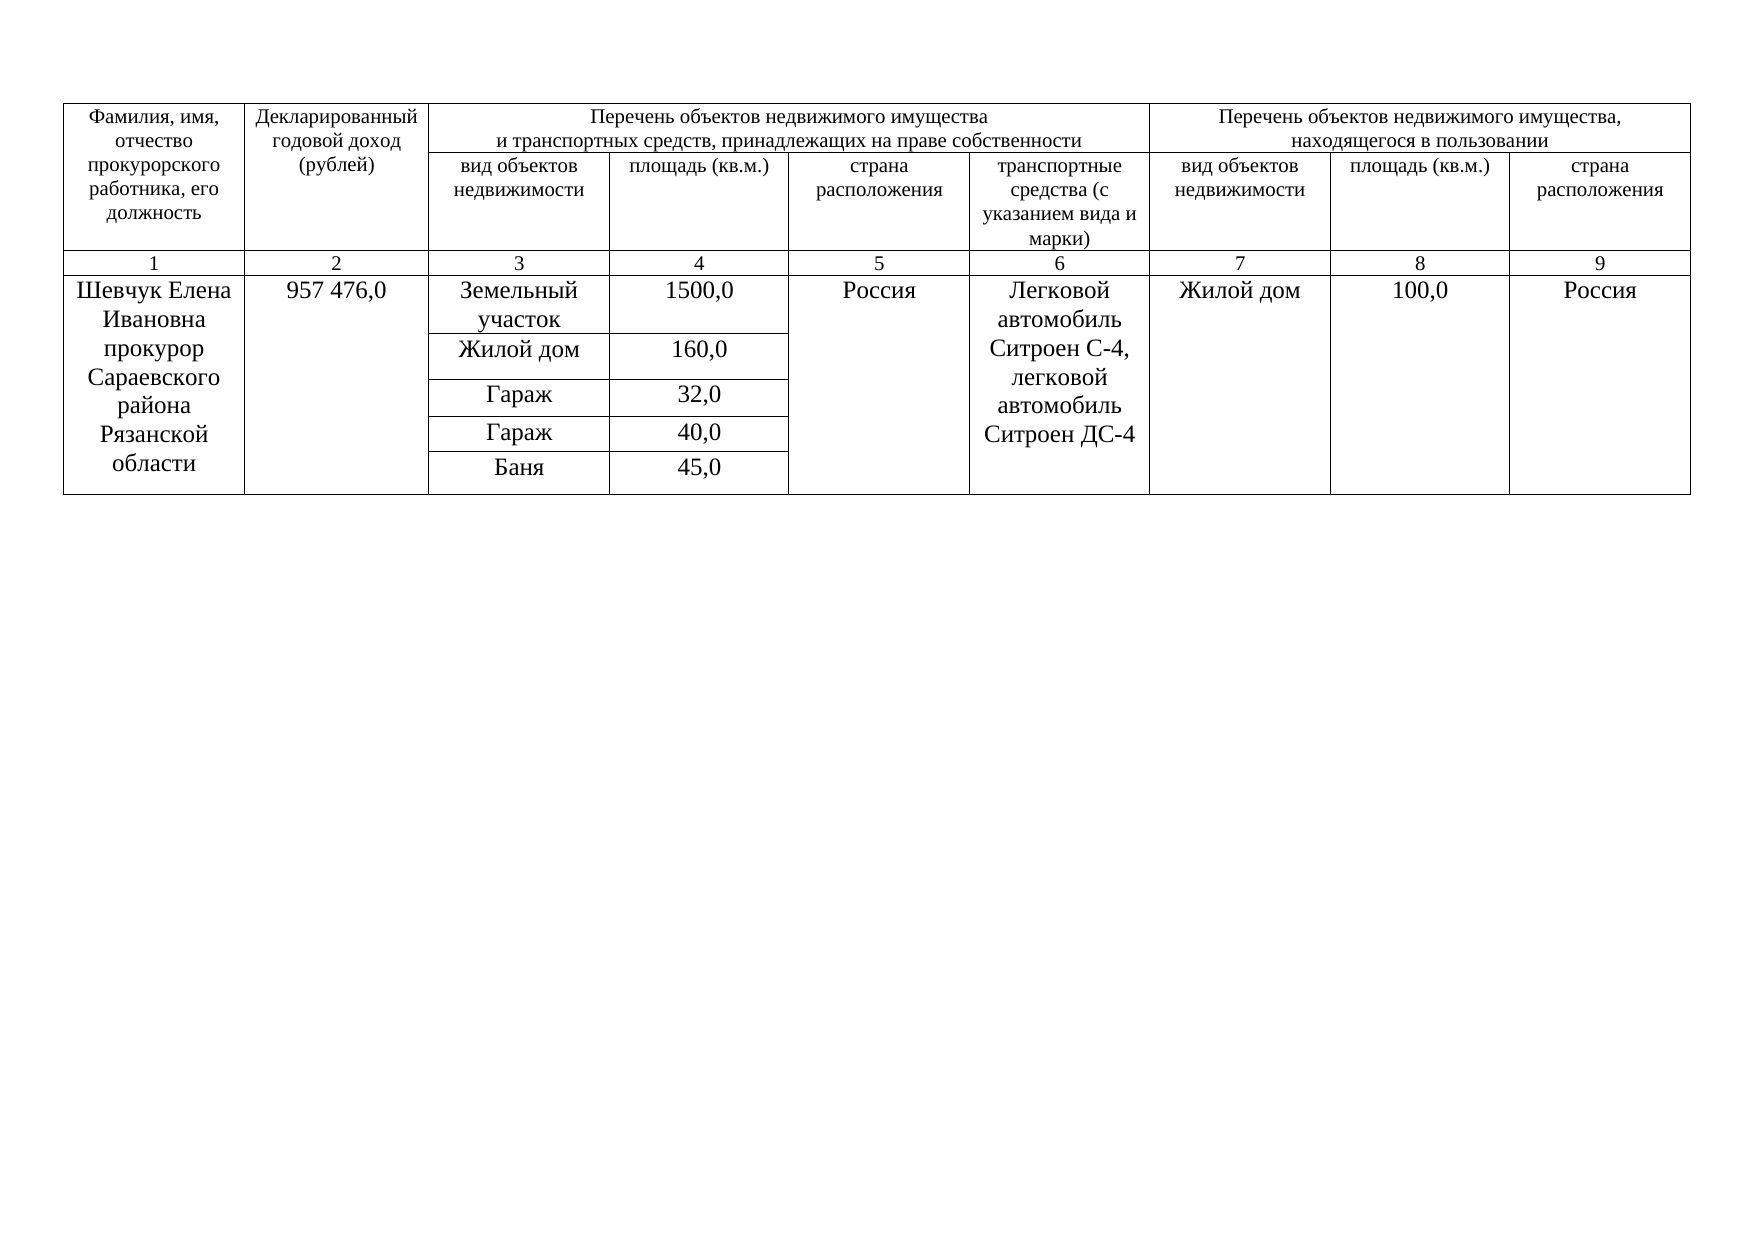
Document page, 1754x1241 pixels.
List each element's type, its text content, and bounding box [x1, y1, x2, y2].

table_cell 40,0 [610, 417, 788, 451]
table_cell 4 [610, 251, 788, 274]
table_cell страна расположения [789, 153, 969, 249]
table_cell 1 [64, 251, 244, 274]
table_cell Земельный участок [429, 276, 609, 333]
table_cell 3 [429, 251, 609, 274]
table_cell 957 476,0 [245, 276, 428, 494]
table_cell Баня [429, 452, 609, 494]
table_cell 100,0 [1331, 276, 1509, 494]
table_cell площадь (кв.м.) [610, 153, 788, 249]
table_cell 5 [789, 251, 969, 274]
table_cell Жилой дом [429, 334, 609, 378]
table_cell Шевчук Елена Ивановна прокурор Сараевского района Рязанской области [64, 276, 244, 494]
table_cell 7 [1150, 251, 1330, 274]
table_cell 45,0 [610, 452, 788, 494]
table_header Фамилия, имя, отчество прокурорского работника, его должность [64, 104, 244, 249]
table_cell Гараж [429, 417, 609, 451]
table_header Перечень объектов недвижимого имущества, находящегося в пользовании [1150, 104, 1690, 152]
table_cell площадь (кв.м.) [1331, 153, 1509, 249]
table_cell Жилой дом [1150, 276, 1330, 494]
table_cell 8 [1331, 251, 1509, 274]
table_cell Легковой автомобиль Ситроен С-4, легковой автомобиль Ситроен ДС-4 [970, 276, 1149, 494]
table_cell 1500,0 [610, 276, 788, 333]
table_cell Гараж [429, 380, 609, 416]
table_cell вид объектов недвижимости [429, 153, 609, 249]
table_header Перечень объектов недвижимого имущества и транспортных средств, принадлежащих на праве собственности [429, 104, 1149, 152]
table_cell 9 [1510, 251, 1690, 274]
table_cell 2 [245, 251, 428, 274]
table_cell страна расположения [1510, 153, 1690, 249]
table_header Декларированный годовой доход (рублей) [245, 104, 428, 249]
table_cell 160,0 [610, 334, 788, 378]
table_cell транспортные средства (с указанием вида и марки) [970, 153, 1149, 249]
table_cell вид объектов недвижимости [1150, 153, 1330, 249]
table_cell Россия [789, 276, 969, 494]
table_cell 6 [970, 251, 1149, 274]
table_cell 32,0 [610, 380, 788, 416]
table_cell Россия [1510, 276, 1690, 494]
